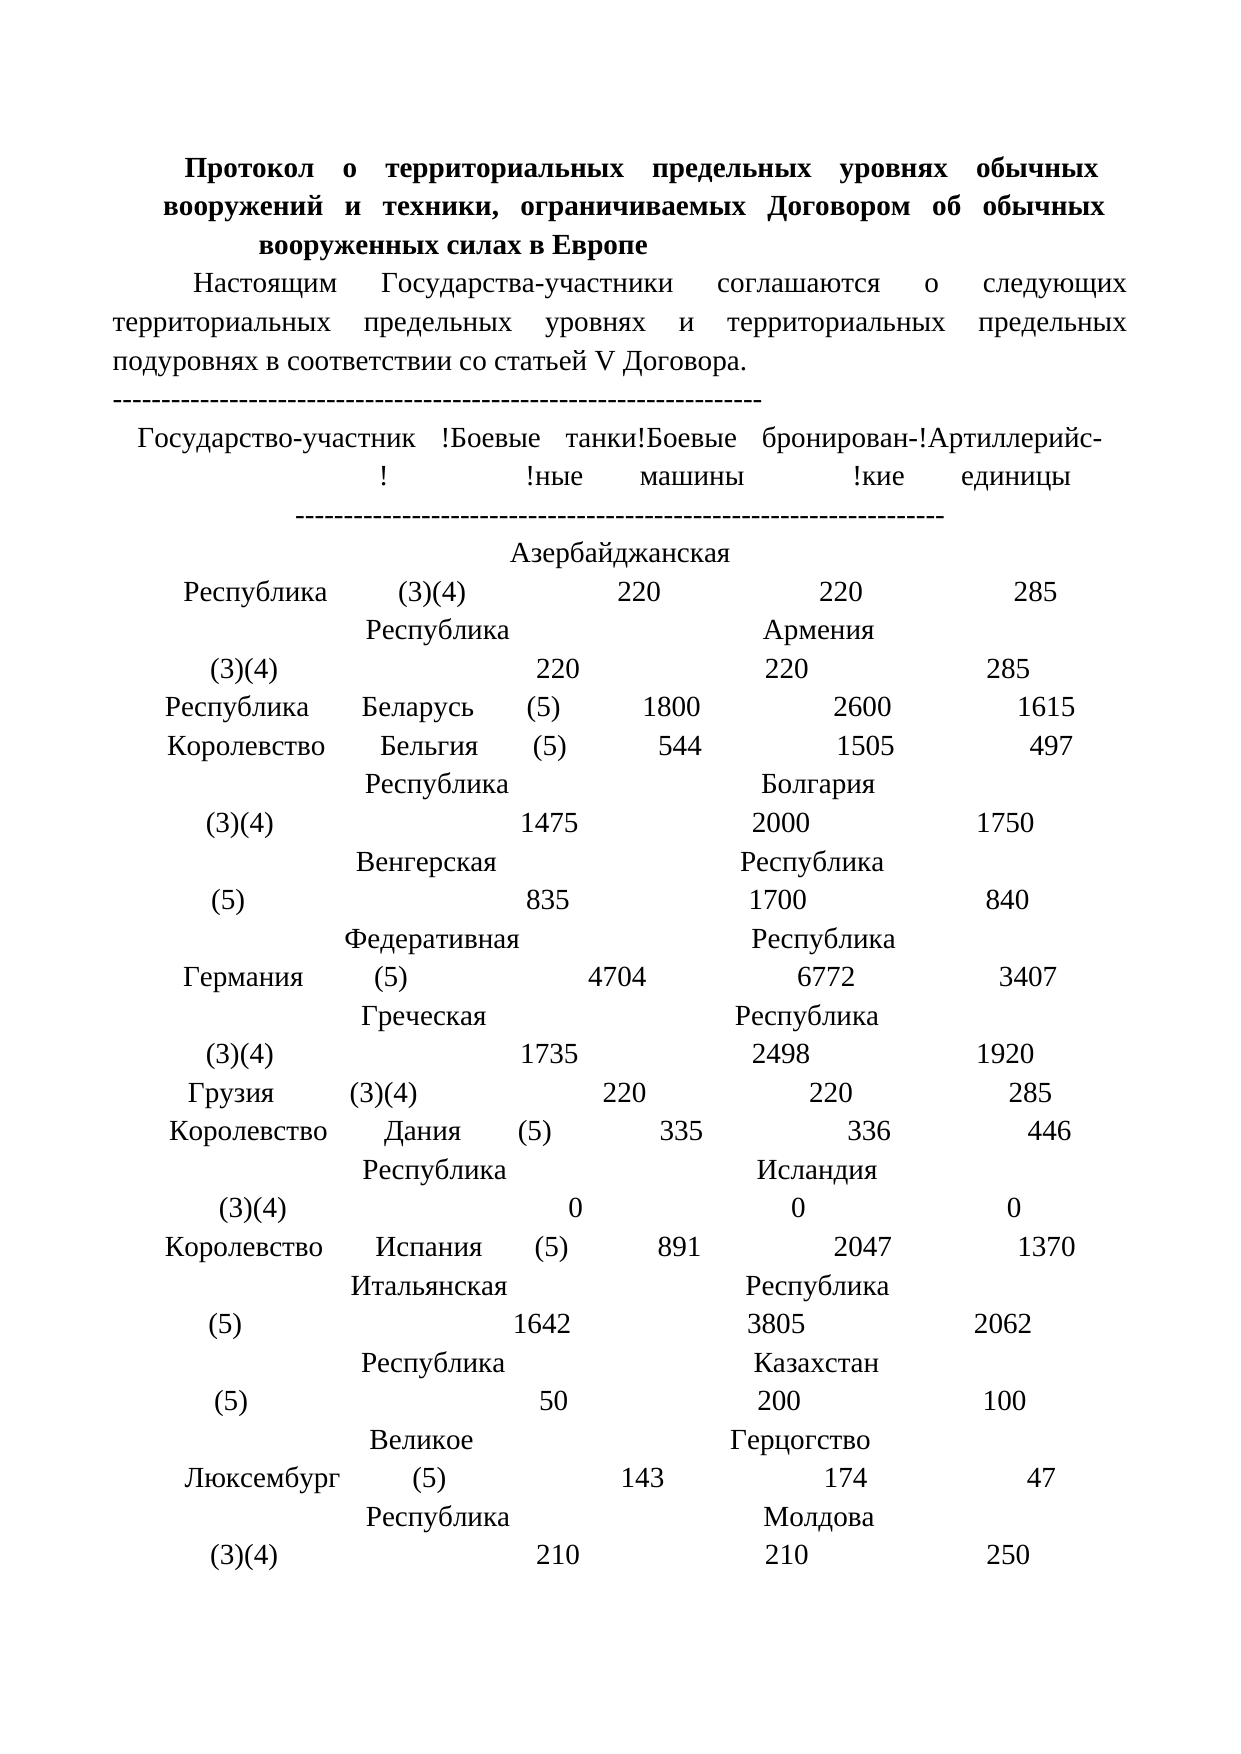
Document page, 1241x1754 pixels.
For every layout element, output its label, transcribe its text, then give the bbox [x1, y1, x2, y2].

text Протокол о территориальных предельных уровнях обычных вооружений и техники, ограничиваемых Договором об обычных вооруженных силах в Европе [112, 150, 1128, 261]
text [112, 381, 1128, 1571]
text Настоящим Государства-участники соглашаются о следующих территориальных предельных уровнях и территориальных предельных подуровнях в соответствии со статьей V Договора. [112, 266, 1128, 376]
